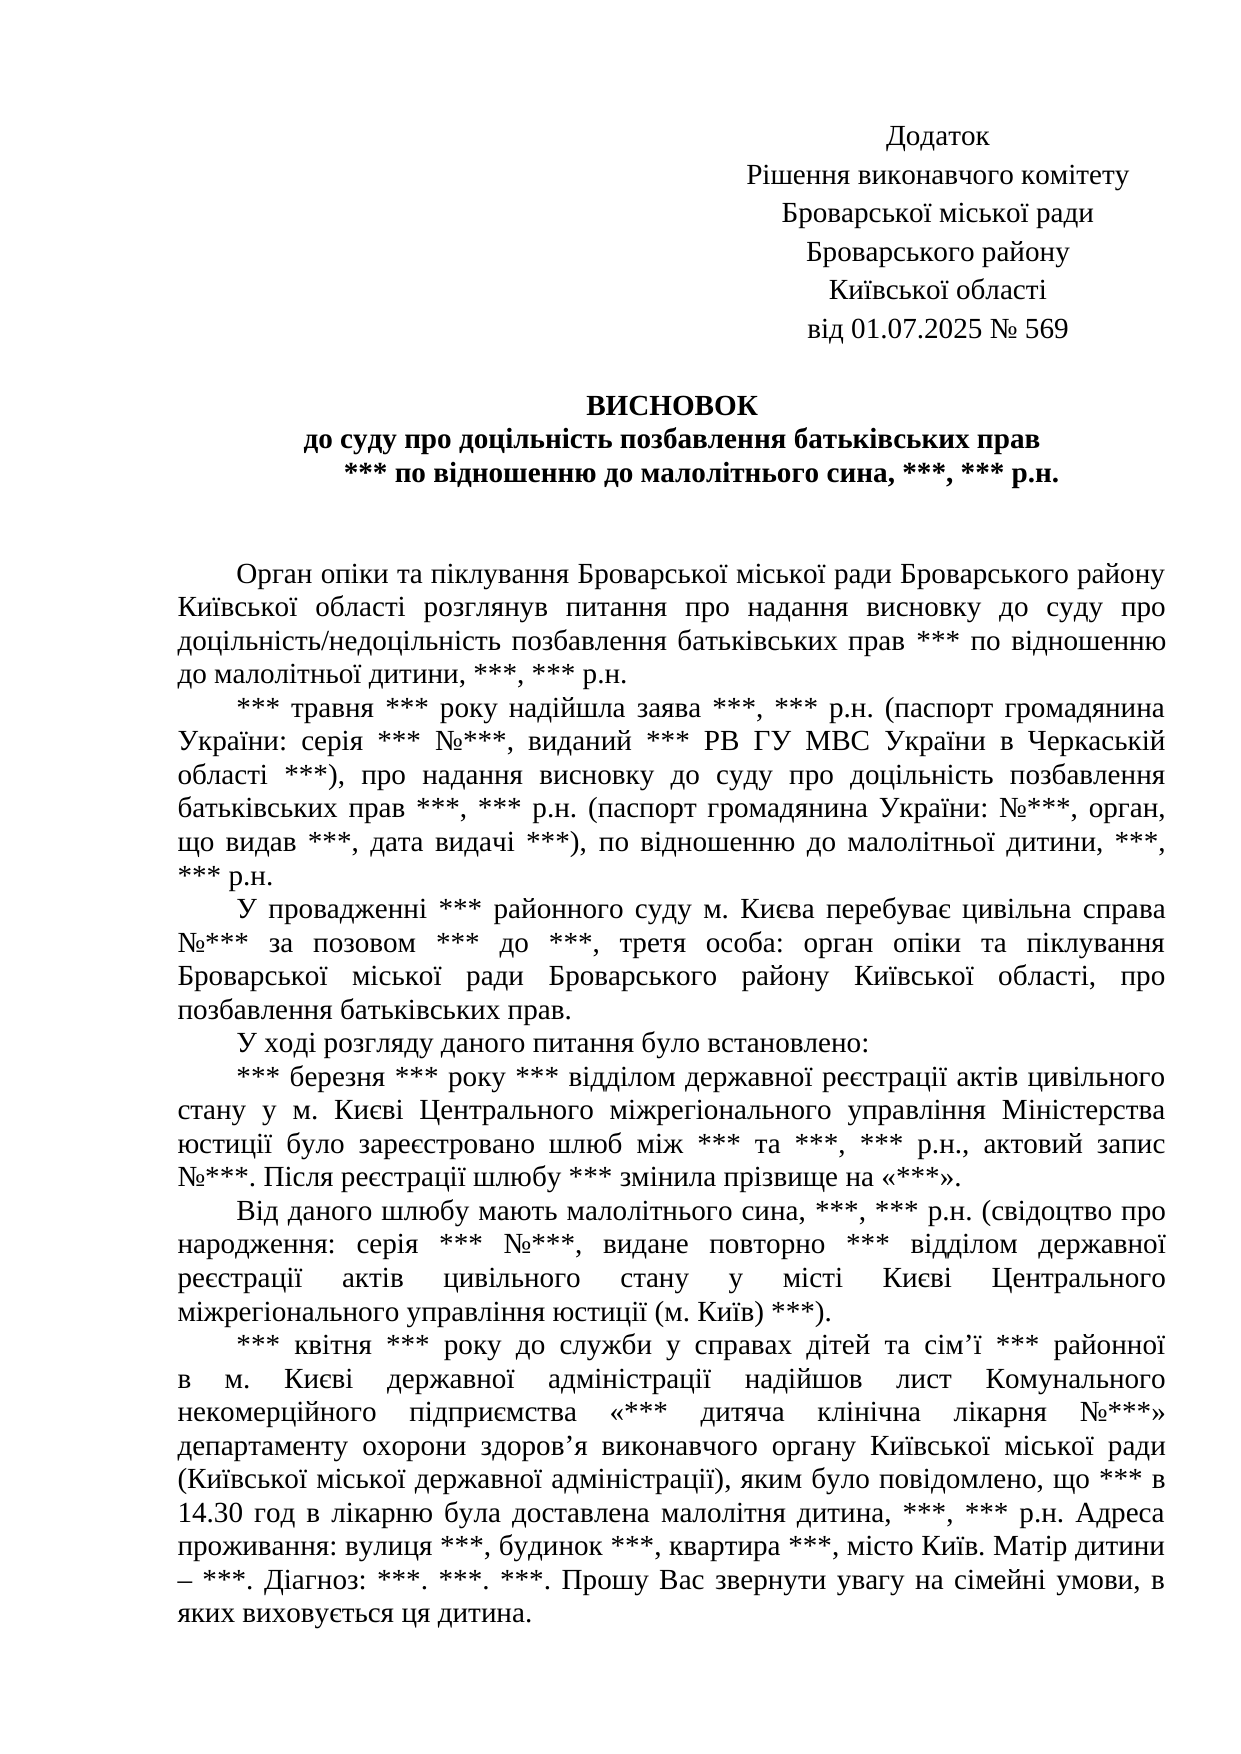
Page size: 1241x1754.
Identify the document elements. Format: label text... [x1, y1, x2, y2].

text Рішення виконавчого комітету Броварської міської ради [709, 157, 1167, 229]
text Київської області [709, 272, 1167, 306]
text У ході розгляду даного питання було встановлено: [177, 1025, 1167, 1059]
text У провадженні *** районного суду м. Києва перебуває цивільна справа №*** за позовом *** до ***, третя особа: орган опіки та піклування Броварської міської ради Броварського району Київської області, про позбавлення батьківських прав. [177, 891, 1167, 1025]
text Додаток [709, 118, 1167, 152]
text Броварського району [709, 234, 1167, 267]
text *** по відношенню до малолітнього сина, ***, *** р.н. [177, 455, 1167, 489]
text Від даного шлюбу мають малолітнього сина, ***, *** р.н. (свідоцтво про народження: серія *** №***, видане повторно *** відділом державної реєстрації актів цивільного стану у місті Києві Центрального міжрегіонального управління юстиції (м. Київ) ***). [177, 1193, 1167, 1327]
text до суду про доцільність позбавлення батьківських прав [177, 422, 1167, 455]
text від 01.07.2025 № 569 [709, 311, 1167, 344]
text *** квітня *** року до служби у справах дітей та сім’ї *** районної в м. Києві державної адміністрації надійшов лист Комунального некомерційного підприємства «*** дитяча клінічна лікарня №***» департаменту охорони здоров’я виконавчого органу Київської міської ради (Київської міської державної адміністрації), яким було повідомлено, що *** в 14.30 год в лікарню була доставлена малолітня дитина, ***, *** р.н. Адреса проживання: вулиця ***, будинок ***, квартира ***, місто Київ. Матір дитини – ***. Діагноз: ***. ***. ***. Прошу Вас звернути увагу на сімейні умови, в яких виховується ця дитина. [177, 1327, 1167, 1629]
text ВИСНОВОК [177, 388, 1167, 422]
text Орган опіки та піклування Броварської міської ради Броварського району Київської області розглянув питання про надання висновку до суду про доцільність/недоцільність позбавлення батьківських прав *** по відношенню до малолітньої дитини, ***, *** р.н. [177, 556, 1167, 690]
text *** березня *** року *** відділом державної реєстрації актів цивільного стану у м. Києві Центрального міжрегіонального управління Міністерства юстиції було зареєстровано шлюб між *** та ***, *** р.н., актовий запис №***. Після реєстрації шлюбу *** змінила прізвище на «***». [177, 1059, 1167, 1193]
text *** травня *** року надійшла заява ***, *** р.н. (паспорт громадянина України: серія *** №***, виданий *** РВ ГУ МВС України в Черкаській області ***), про надання висновку до суду про доцільність позбавлення батьківських прав ***, *** р.н. (паспорт громадянина України: №***, орган, що видав ***, дата видачі ***), по відношенню до малолітньої дитини, ***, *** р.н. [177, 690, 1167, 891]
